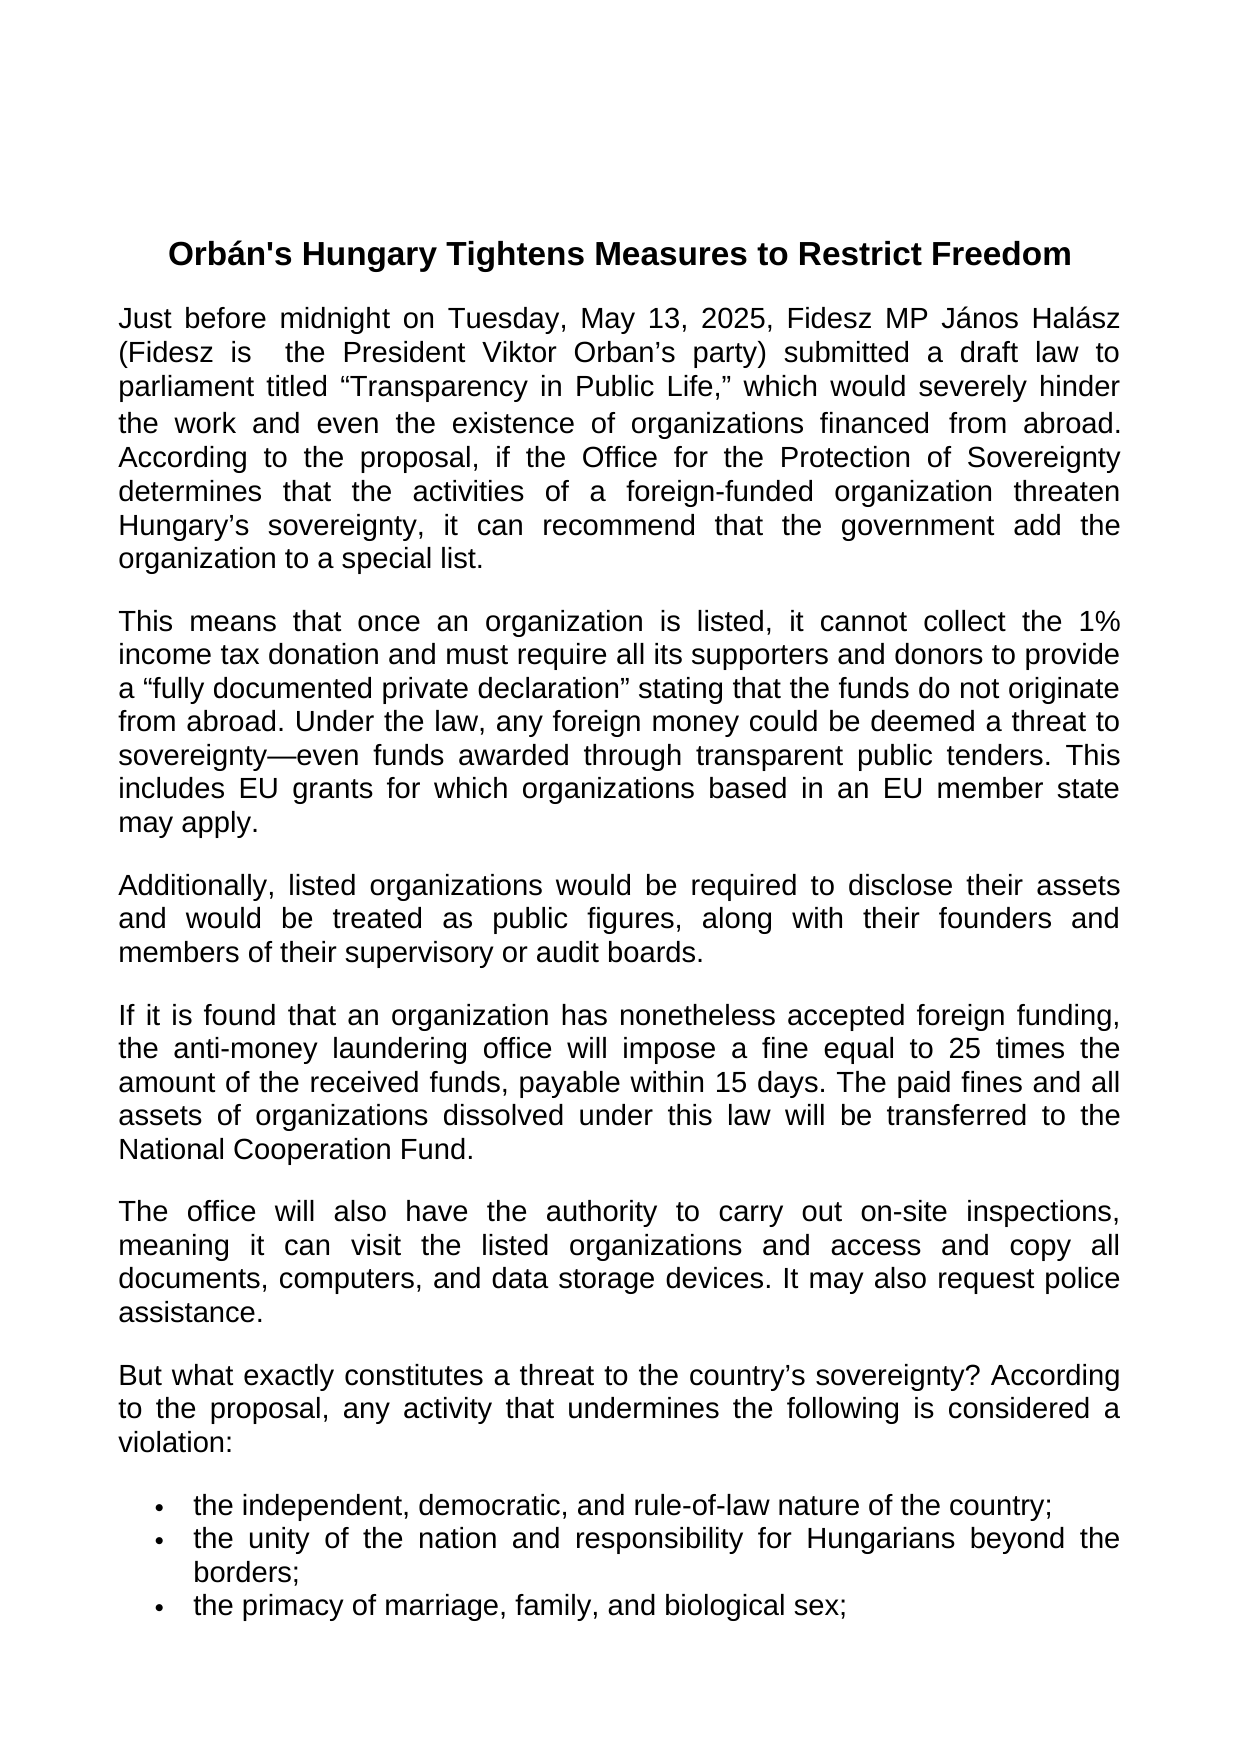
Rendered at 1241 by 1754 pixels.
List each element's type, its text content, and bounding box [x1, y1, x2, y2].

text The office will also have the authority to carry out on-site inspections, meaning it can visit the listed organizations and access and copy all documents, computers, and data storage devices. It may also request police assistance. [118, 1194, 1122, 1329]
text Orbán's Hungary Tightens Measures to Restrict Freedom [118, 234, 1122, 272]
text If it is found that an organization has nonetheless accepted foreign funding, the anti-money laundering office will impose a fine equal to 25 times the amount of the received funds, payable within 15 days. The paid fines and all assets of organizations dissolved under this law will be transferred to the National Cooperation Fund. [118, 998, 1122, 1165]
text Just before midnight on Tuesday, May 13, 2025, Fidesz MP János Halász (Fidesz is the President Viktor Orban’s party) submitted a draft law to parliament titled “Transparency in Public Life,” which would severely hinder the work and even the existence of organizations financed from abroad. According to the proposal, if the Office for the Protection of Sovereignty determines that the activities of a foreign-funded organization threaten Hungary’s sovereignty, it can recommend that the government add the organization to a special list. [118, 301, 1122, 575]
text Additionally, listed organizations would be required to disclose their assets and would be treated as public figures, along with their founders and members of their supervisory or audit boards. [118, 868, 1122, 968]
text But what exactly constitutes a threat to the country’s sovereignty? According to the proposal, any activity that undermines the following is considered a violation: [118, 1358, 1122, 1458]
list the independent, democratic, and rule-of-law nature of the country; [156, 1488, 1122, 1521]
list the unity of the nation and responsibility for Hungarians beyond the borders; [156, 1550, 1122, 1617]
text This means that once an organization is listed, it cannot collect the 1% income tax donation and must require all its supporters and donors to provide a “fully documented private declaration” stating that the funds do not originate from abroad. Under the law, any foreign money could be deemed a threat to sovereignty—even funds awarded through transparent public tenders. This includes EU grants for which organizations based in an EU member state may apply. [118, 604, 1122, 839]
